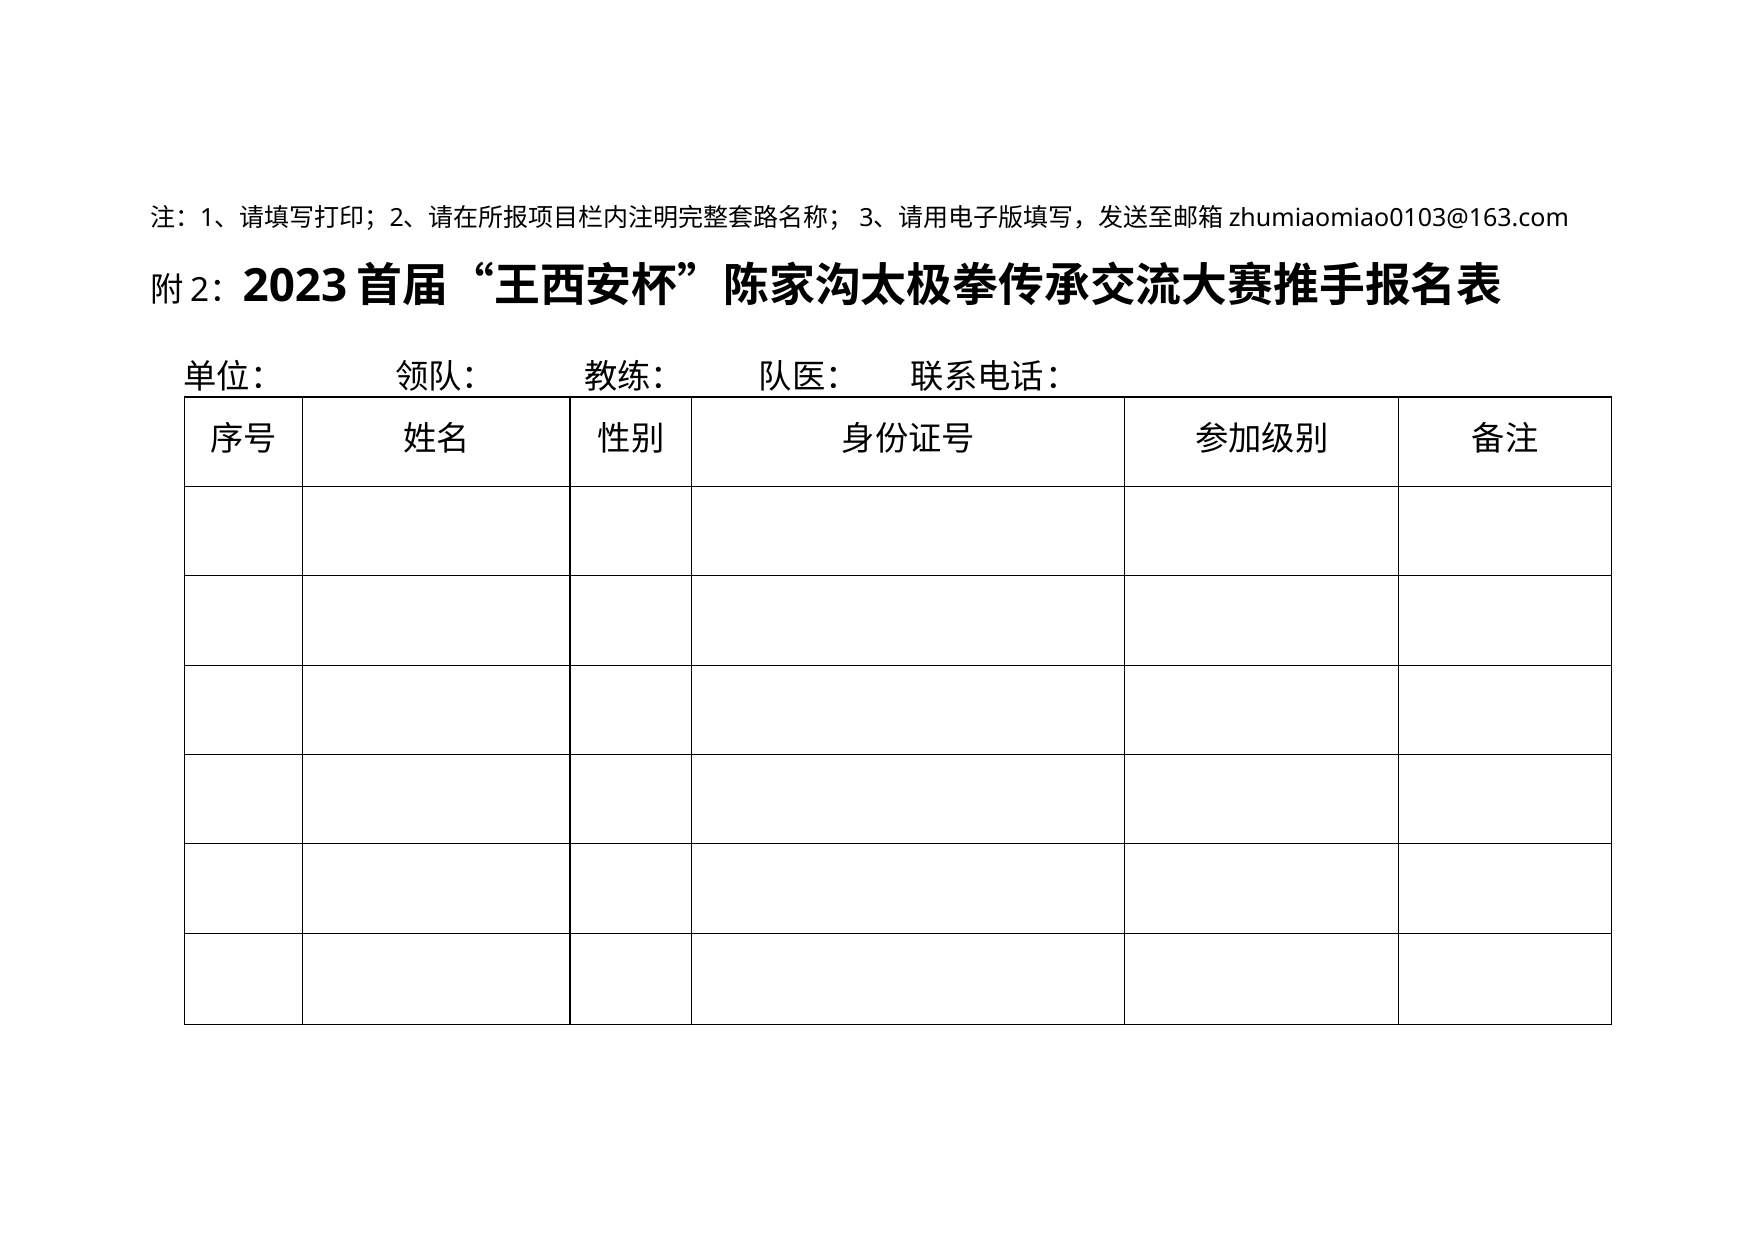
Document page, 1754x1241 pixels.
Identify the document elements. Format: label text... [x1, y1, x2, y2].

table_cell [1125, 487, 1398, 575]
table_cell [692, 576, 1124, 664]
table_cell [692, 934, 1124, 1024]
table_cell [571, 487, 691, 575]
table_cell [692, 487, 1124, 575]
table_cell [571, 666, 691, 754]
text 单位： 领队： 教练： 队医： 联系电话： [150, 355, 1604, 396]
table_cell [692, 844, 1124, 933]
table_cell [571, 934, 691, 1024]
table_cell [185, 666, 302, 754]
table_header 姓名 [303, 398, 569, 486]
table_header 序号 [185, 398, 302, 486]
table_cell [1399, 576, 1611, 664]
table_cell [303, 576, 569, 664]
text 注：1、请填写打印；2、请在所报项目栏内注明完整套路名称； 3、请用电子版填写，发送至邮箱zhumiaomiao0103@163.com [150, 198, 1604, 234]
table_cell [571, 755, 691, 843]
table_cell [1399, 755, 1611, 843]
table_cell [1399, 487, 1611, 575]
table_cell [571, 576, 691, 664]
table_cell [303, 844, 569, 933]
table_cell [303, 755, 569, 843]
table_header 备注 [1399, 398, 1611, 486]
table_cell [1125, 844, 1398, 933]
table_cell [1125, 576, 1398, 664]
table_cell [692, 755, 1124, 843]
table_header 参加级别 [1125, 398, 1398, 486]
table_cell [185, 487, 302, 575]
table_cell [1125, 755, 1398, 843]
table_cell [185, 844, 302, 933]
table_header 性别 [571, 398, 691, 486]
table_cell [571, 844, 691, 933]
table_cell [1399, 666, 1611, 754]
table_cell [303, 666, 569, 754]
table_header 身份证号 [692, 398, 1124, 486]
table_cell [303, 934, 569, 1024]
table_cell [1399, 844, 1611, 933]
table_cell [185, 755, 302, 843]
table_cell [1125, 666, 1398, 754]
table_cell [692, 666, 1124, 754]
table_cell [185, 576, 302, 664]
table_cell [303, 487, 569, 575]
text 附2：2023首届“王西安杯”陈家沟太极拳传承交流大赛推手报名表 [150, 255, 1604, 313]
table_cell [185, 934, 302, 1024]
table_cell [1399, 934, 1611, 1024]
table_cell [1125, 934, 1398, 1024]
